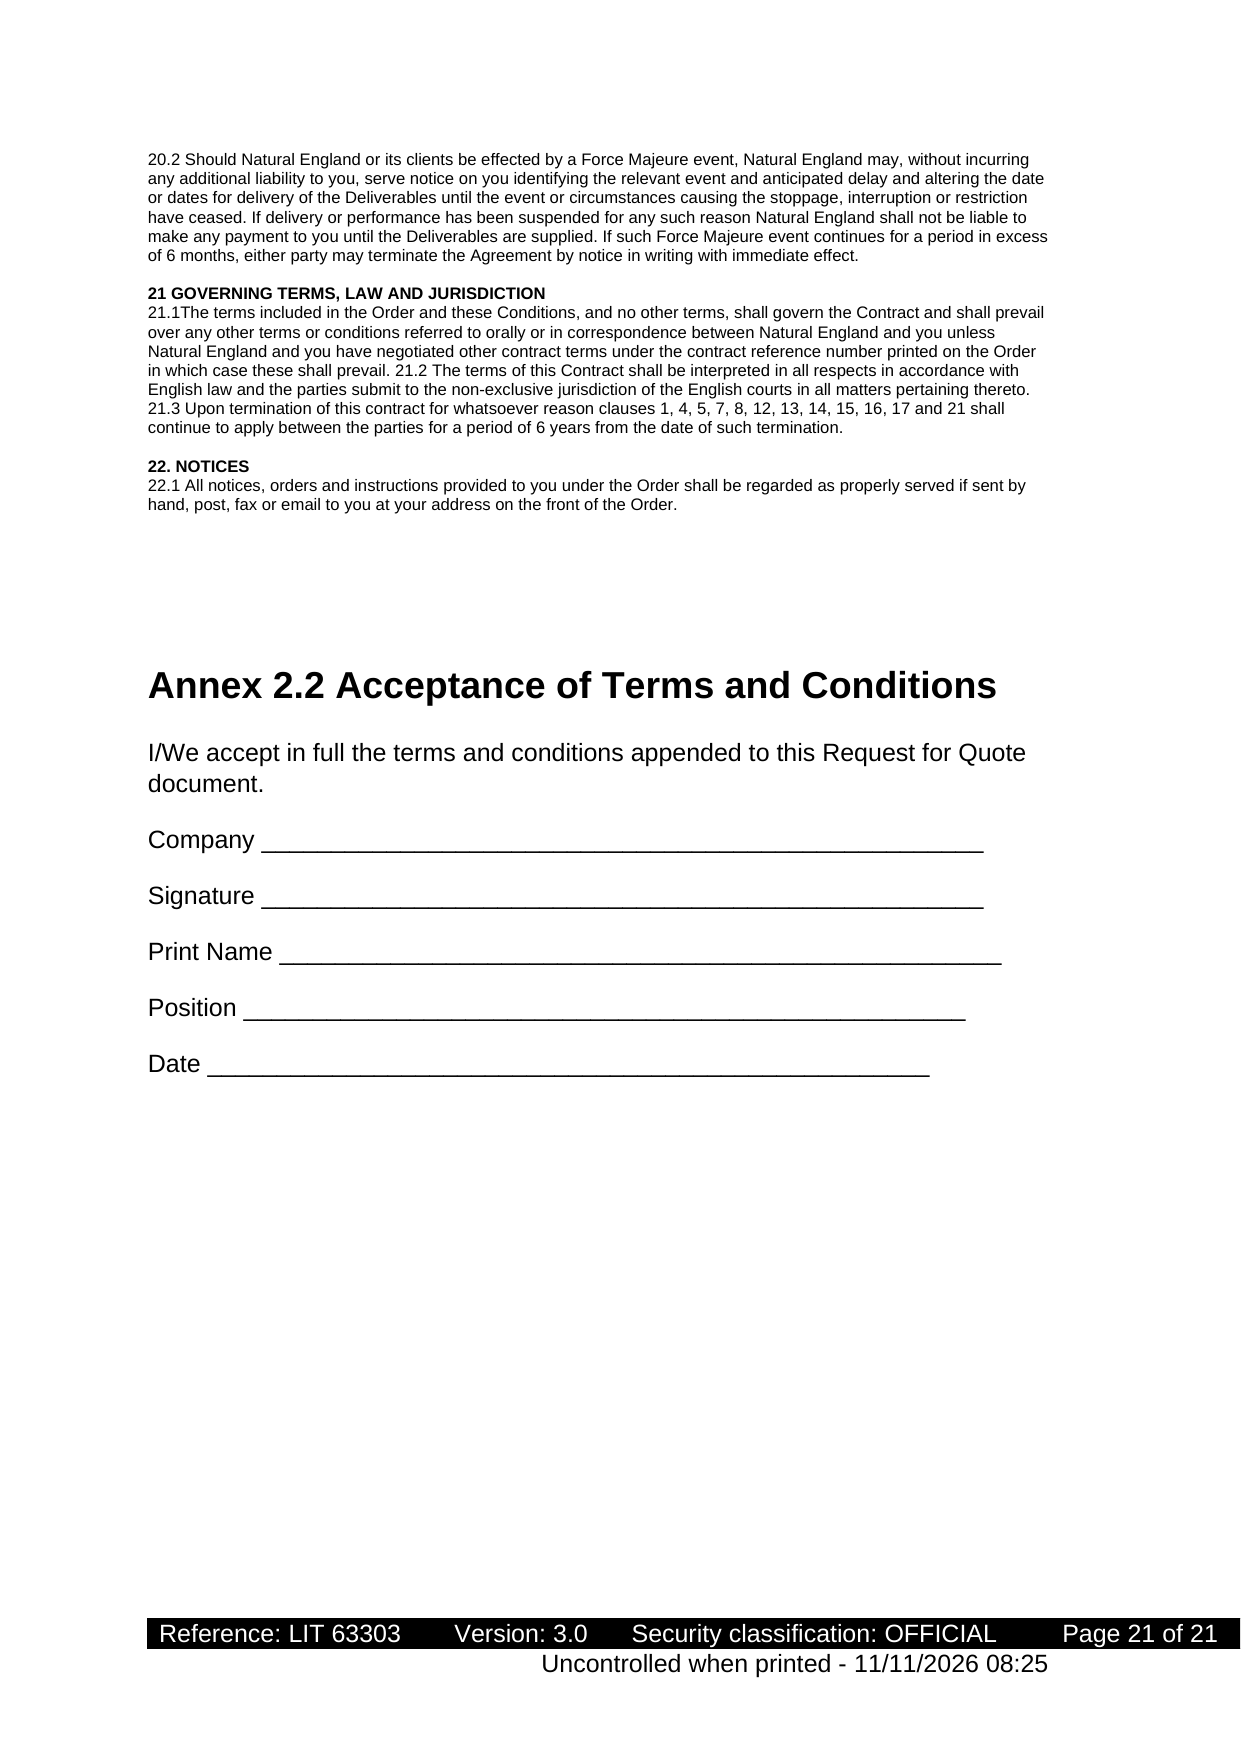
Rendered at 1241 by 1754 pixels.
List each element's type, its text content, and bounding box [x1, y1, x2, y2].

title Annex 2.2 Acceptance of Terms and Conditions [148, 663, 1048, 706]
text Date ____________________________________________________ [148, 1049, 1048, 1078]
text 22. NOTICES [148, 457, 1048, 476]
text Print Name ____________________________________________________ [148, 937, 1048, 966]
text 21 GOVERNING TERMS, LAW AND JURISDICTION [148, 284, 1048, 303]
text I/We accept in full the terms and conditions appended to this Request for Quote document. [148, 738, 1048, 798]
text 21.3 Upon termination of this contract for whatsoever reason clauses 1, 4, 5, 7, 8, 12, 13, 14, 15, 16, 17 and 21 shall continue to apply between the parties for a period of 6 years from the date of such termination. [148, 399, 1048, 437]
text Company ____________________________________________________ [148, 825, 1048, 854]
text 22.1 All notices, orders and instructions provided to you under the Order shall be regarded as properly served if sent by hand, post, fax or email to you at your address on the front of the Order. [148, 476, 1048, 514]
text Signature ____________________________________________________ [148, 881, 1048, 910]
text 21.1The terms included in the Order and these Conditions, and no other terms, shall govern the Contract and shall prevail over any other terms or conditions referred to orally or in correspondence between Natural England and you unless Natural England and you have negotiated other contract terms under the contract reference number printed on the Order in which case these shall prevail. 21.2 The terms of this Contract shall be interpreted in all respects in accordance with English law and the parties submit to the non-exclusive jurisdiction of the English courts in all matters pertaining thereto. [148, 303, 1048, 399]
text 20.2 Should Natural England or its clients be effected by a Force Majeure event, Natural England may, without incurring any additional liability to you, serve notice on you identifying the relevant event and anticipated delay and altering the date or dates for delivery of the Deliverables until the event or circumstances causing the stoppage, interruption or restriction have ceased. If delivery or performance has been suspended for any such reason Natural England shall not be liable to make any payment to you until the Deliverables are supplied. If such Force Majeure event continues for a period in excess of 6 months, either party may terminate the Agreement by notice in writing with immediate effect. [148, 150, 1048, 265]
text Position ____________________________________________________ [148, 993, 1048, 1022]
